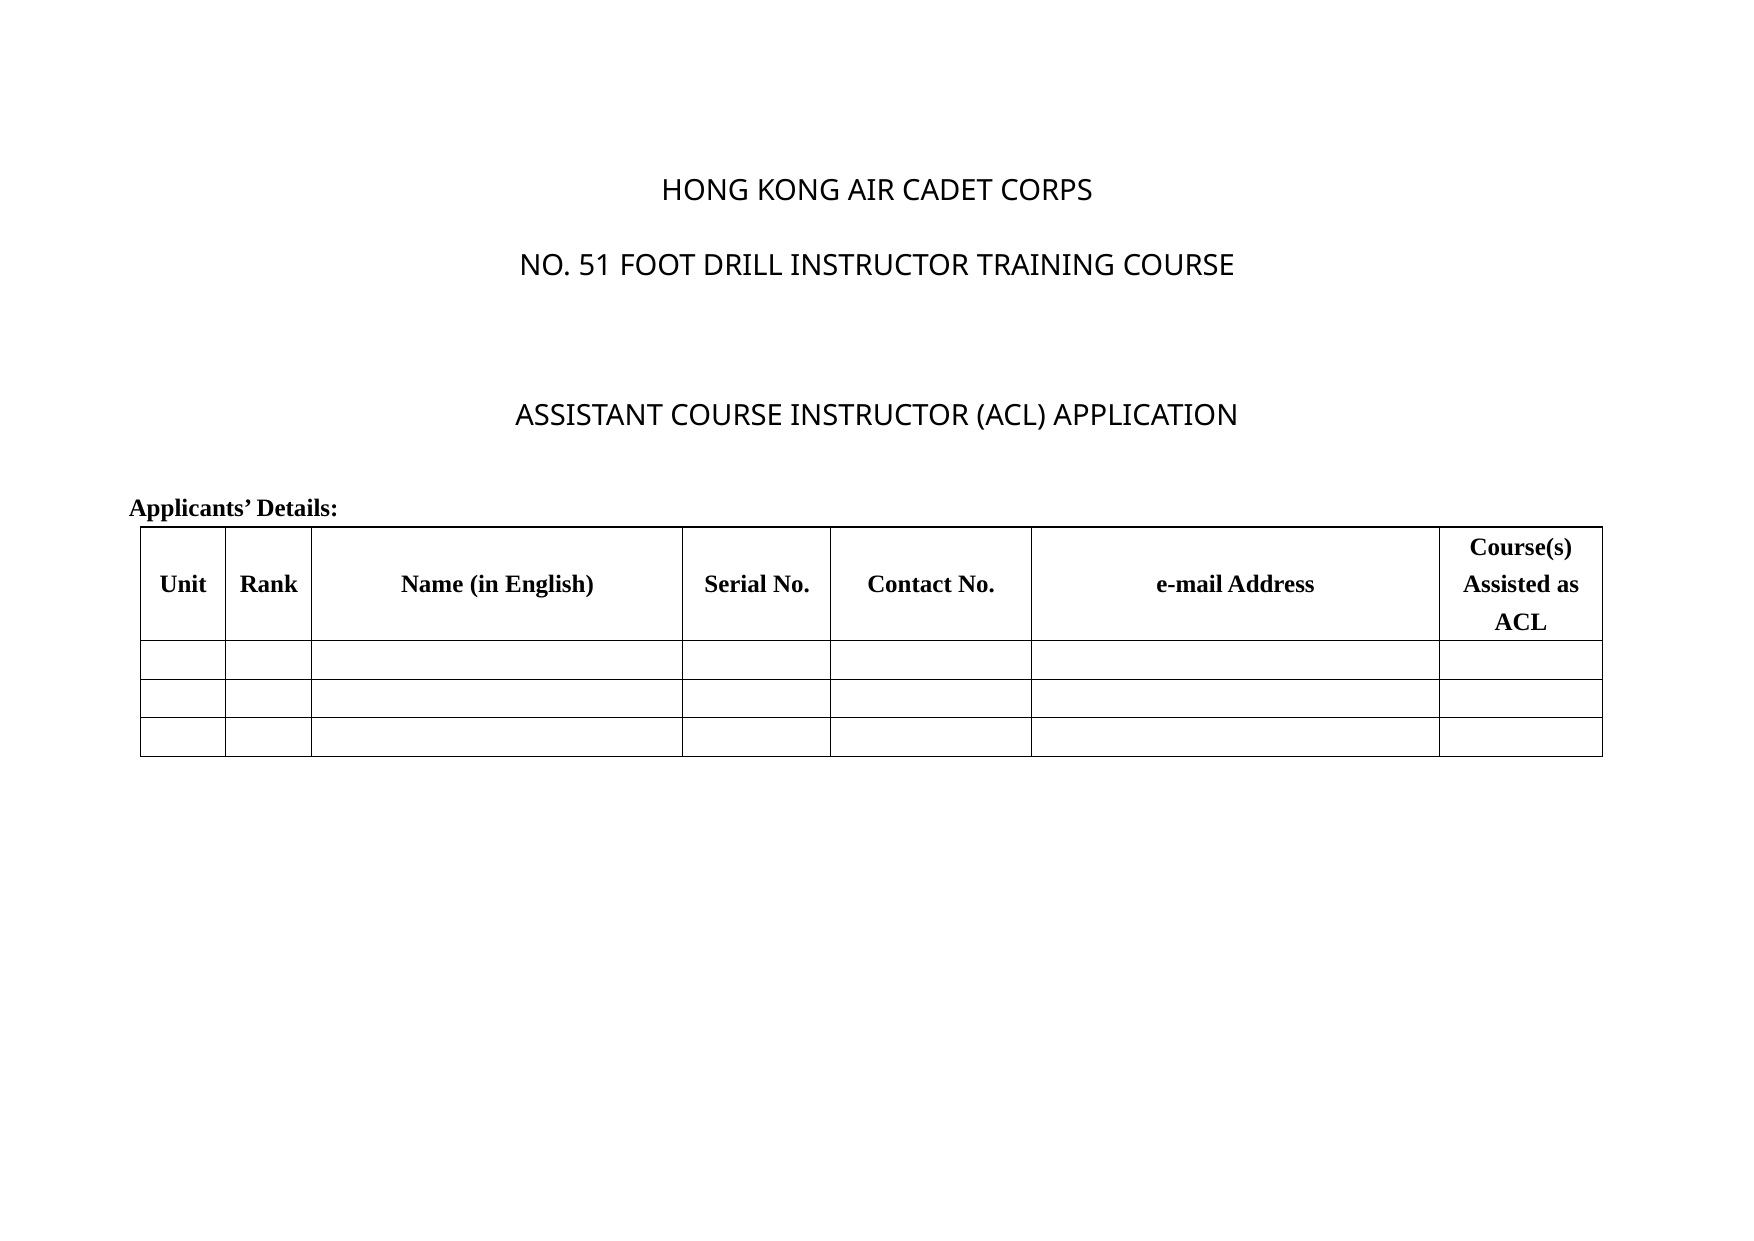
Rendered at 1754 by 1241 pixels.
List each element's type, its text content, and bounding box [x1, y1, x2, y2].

table_cell [141, 718, 225, 756]
text No. 51 Foot Drill Instructor Training Course [187, 226, 1566, 301]
table_header Serial No. [683, 528, 830, 640]
table_cell [683, 641, 830, 678]
table_cell [1032, 680, 1439, 717]
table_cell [831, 680, 1031, 717]
table_cell [226, 641, 311, 678]
table_cell [831, 718, 1031, 756]
table_cell [1032, 718, 1439, 756]
table_header e-mail Address [1032, 528, 1439, 640]
text Applicants’ Details: [128, 489, 1566, 526]
table_cell [831, 641, 1031, 678]
table_cell [226, 680, 311, 717]
table_cell [141, 680, 225, 717]
table_cell [312, 718, 682, 756]
table_header Contact No. [831, 528, 1031, 640]
table_cell [312, 641, 682, 678]
text HONG KONG AIR CADET CORPS [187, 151, 1566, 226]
table_cell [1440, 641, 1602, 678]
table_cell [683, 680, 830, 717]
table_cell [1440, 718, 1602, 756]
table_header Unit [141, 528, 225, 640]
table_cell [1440, 680, 1602, 717]
table_header Rank [226, 528, 311, 640]
table_header Name (in English) [312, 528, 682, 640]
table_cell [1032, 641, 1439, 678]
table_cell [683, 718, 830, 756]
text AssiStant Course Instructor (ACL) Application [187, 376, 1566, 451]
table_cell [312, 680, 682, 717]
table_cell [141, 641, 225, 678]
table_header Course(s) Assisted as ACL [1440, 528, 1602, 640]
table_cell [226, 718, 311, 756]
